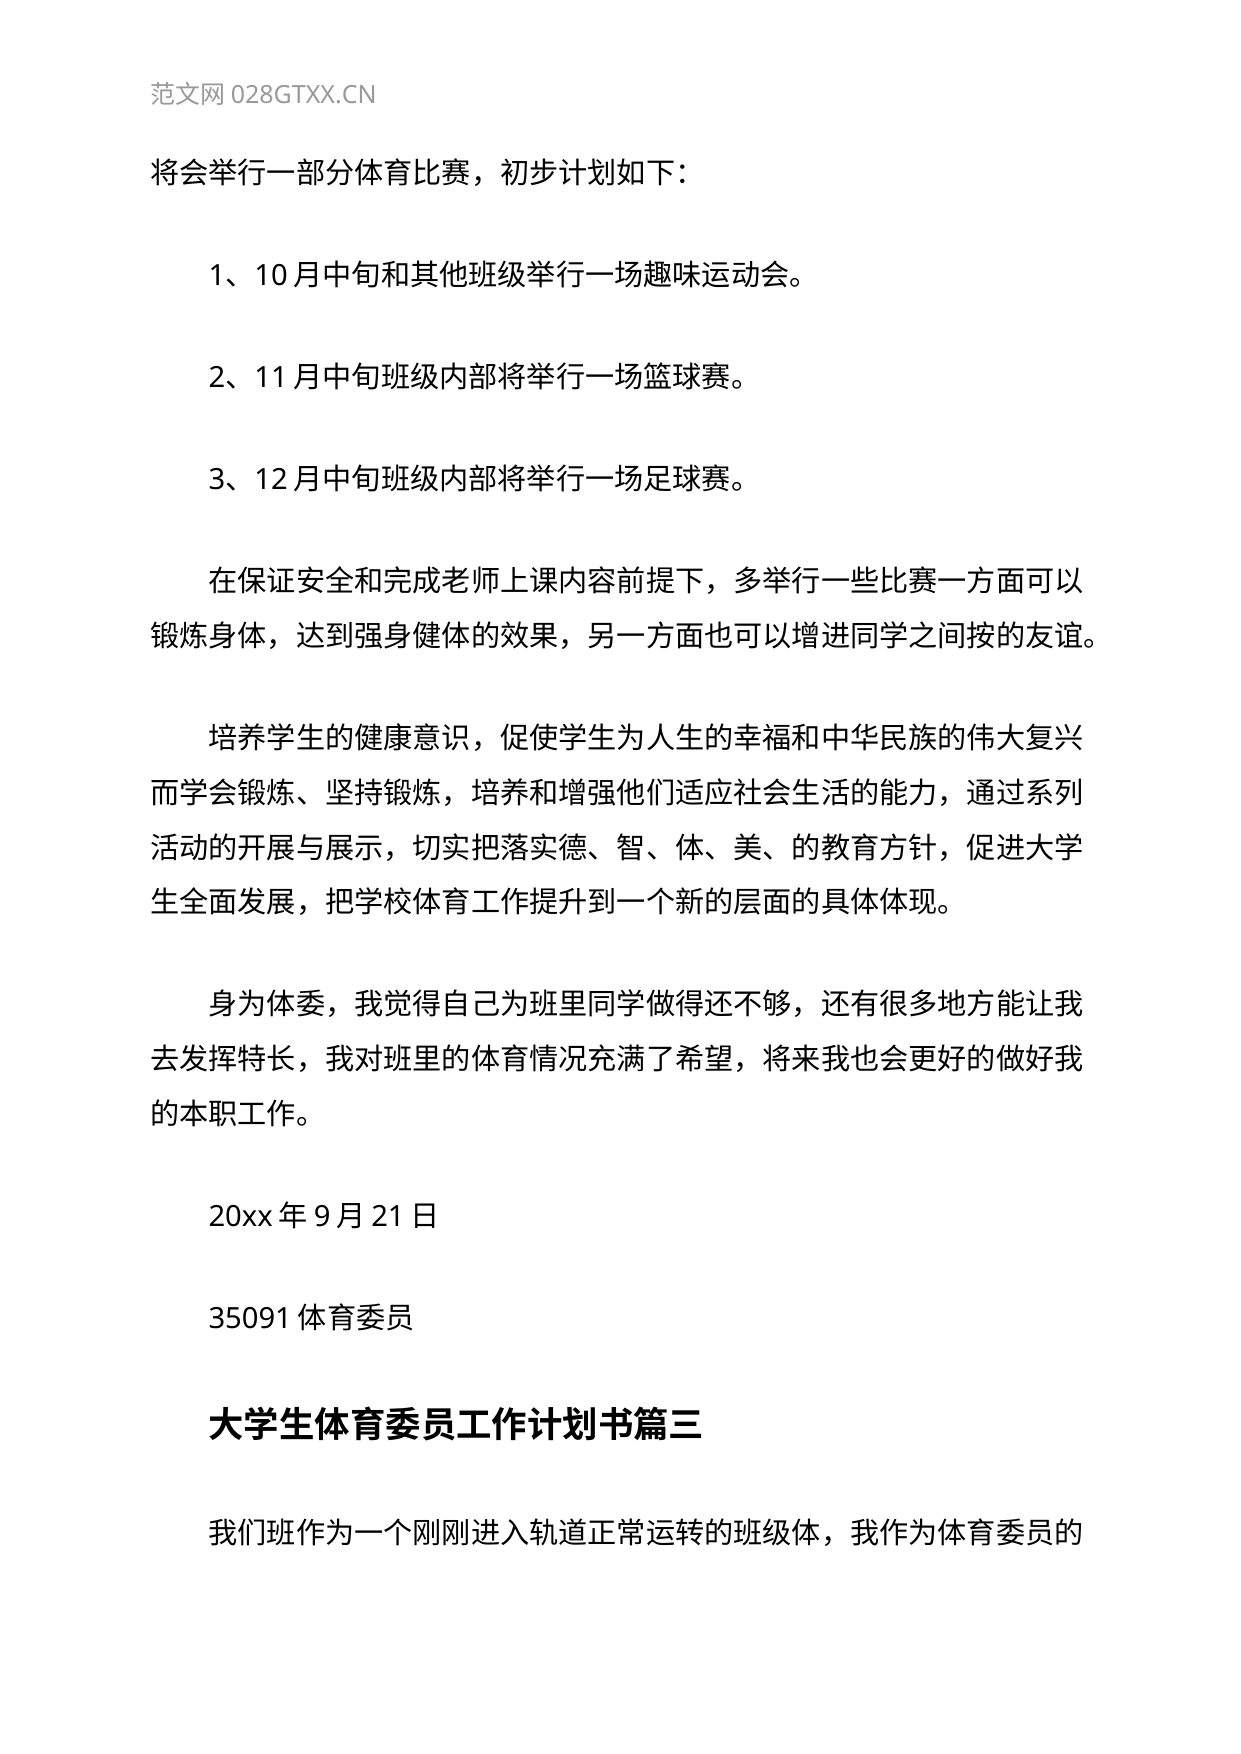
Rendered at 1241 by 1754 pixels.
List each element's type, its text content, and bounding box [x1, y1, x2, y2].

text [150, 1510, 1090, 1552]
text 20xx年9月21日 [150, 1192, 1090, 1235]
text 培养学生的健康意识，促使学生为人生的幸福和中华民族的伟大复兴而学会锻炼、坚持锻炼，培养和增强他们适应社会生活的能力，通过系列活动的开展与展示，切实把落实德、智、体、美、的教育方针，促进大学生全面发展，把学校体育工作提升到一个新的层面的具体体现。 [150, 714, 1090, 921]
text 在保证安全和完成老师上课内容前提下，多举行一些比赛一方面可以锻炼身体，达到强身健体的效果，另一方面也可以增进同学之间按的友谊。 [150, 558, 1090, 655]
text 身为体委，我觉得自己为班里同学做得还不够，还有很多地方能让我去发挥特长，我对班里的体育情况充满了希望，将来我也会更好的做好我的本职工作。 [150, 981, 1090, 1133]
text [150, 150, 1090, 192]
text 2、11月中旬班级内部将举行一场篮球赛。 [150, 354, 1090, 396]
text 1、10月中旬和其他班级举行一场趣味运动会。 [150, 252, 1090, 294]
text 大学生体育委员工作计划书篇三 [150, 1396, 1090, 1448]
text 35091体育委员 [150, 1294, 1090, 1337]
text 3、12月中旬班级内部将举行一场足球赛。 [150, 456, 1090, 498]
